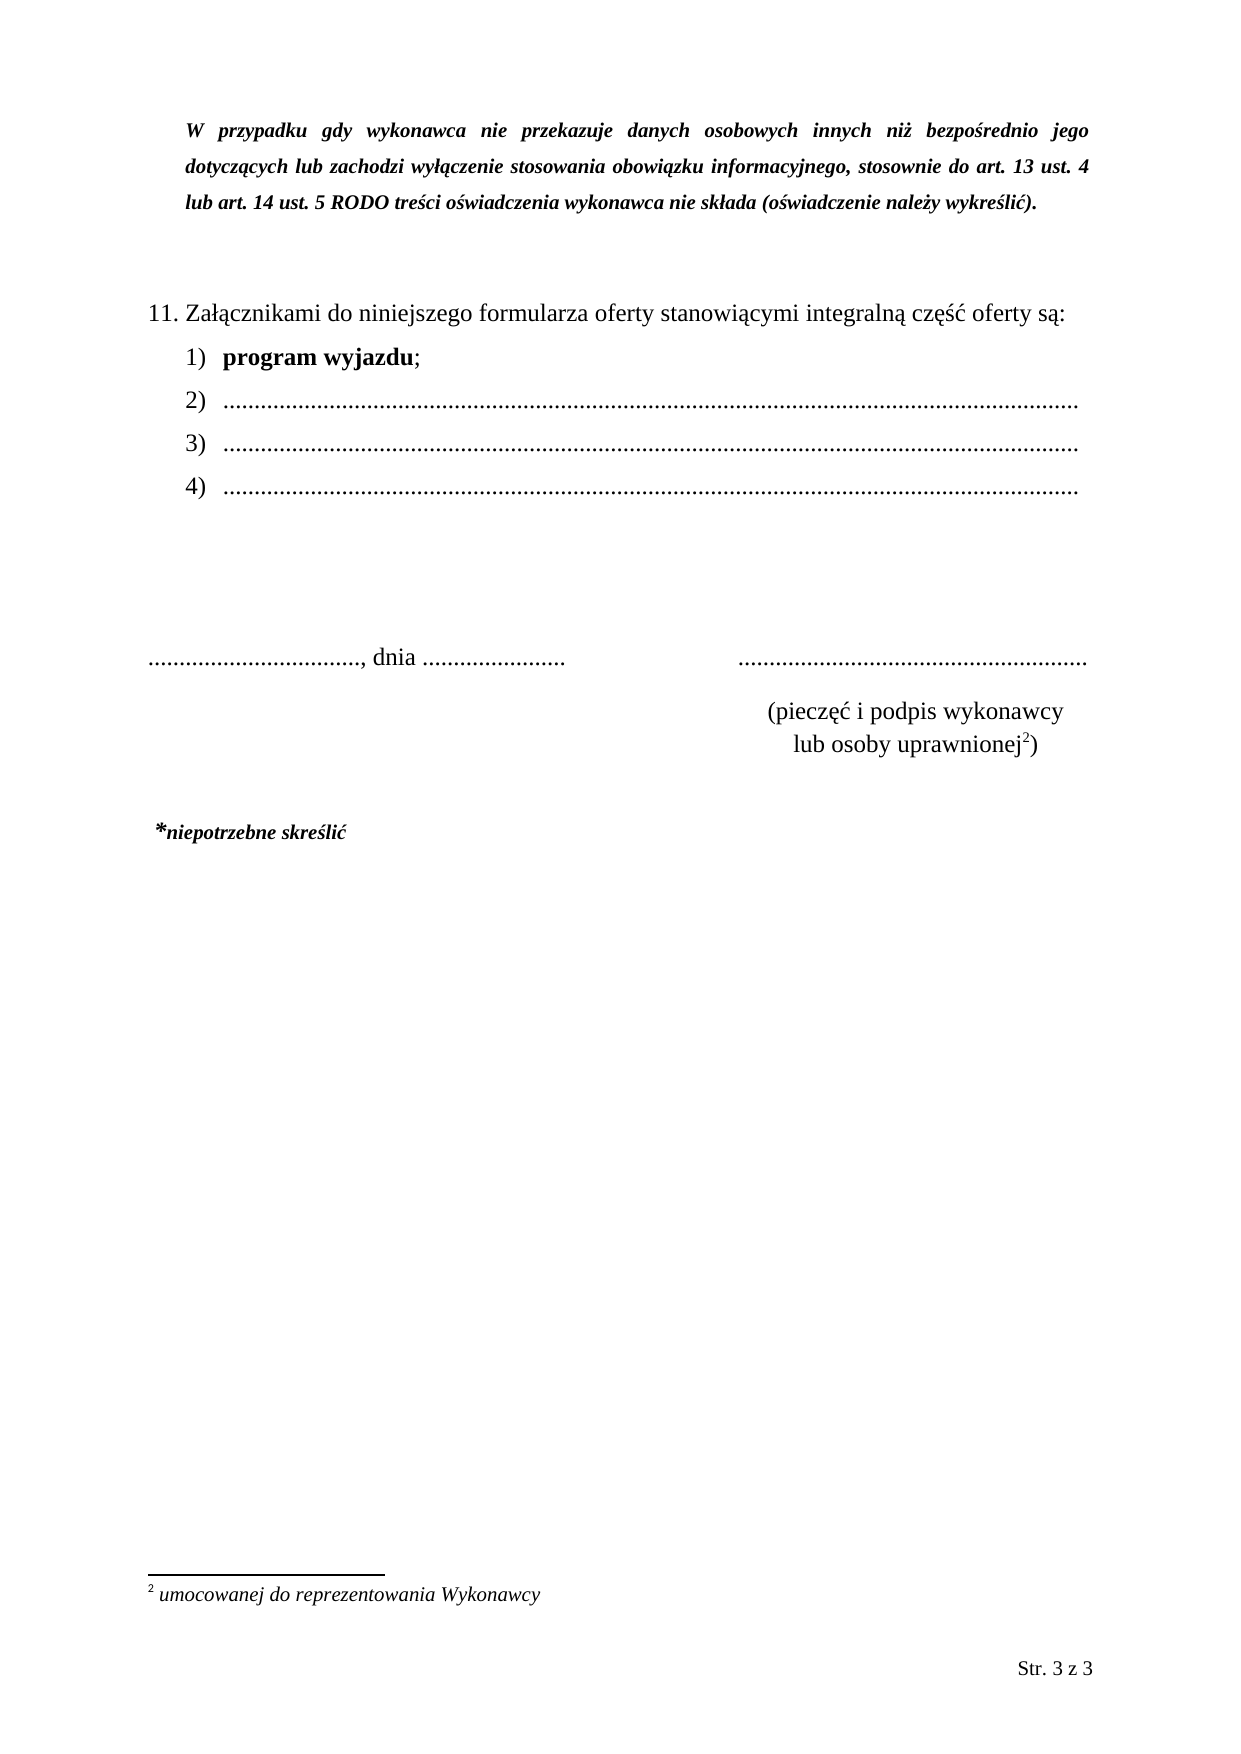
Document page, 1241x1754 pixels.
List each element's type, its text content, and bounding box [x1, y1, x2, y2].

list ......................................................................................................................................... [185, 428, 1093, 457]
list Załącznikami do niniejszego formularza oferty stanowiącymi integralną część oferty są: [148, 298, 1093, 327]
list ......................................................................................................................................... [185, 471, 1093, 500]
list ......................................................................................................................................... [185, 385, 1093, 413]
text W przypadku gdy wykonawca nie przekazuje danych osobowych innych niż bezpośrednio jego dotyczących lub zachodzi wyłączenie stosowania obowiązku informacyjnego, stosownie do art. 13 ust. 4 lub art. 14 ust. 5 RODO treści oświadczenia wykonawca nie składa (oświadczenie należy wykreślić). [185, 118, 1093, 214]
text .................................., dnia ....................... ........................................................ [148, 642, 1093, 671]
list program wyjazdu; [185, 342, 1093, 370]
text (pieczęć i podpis wykonawcy lub osoby uprawnionej) [738, 696, 1093, 758]
text *niepotrzebne skreślić [148, 816, 1093, 844]
